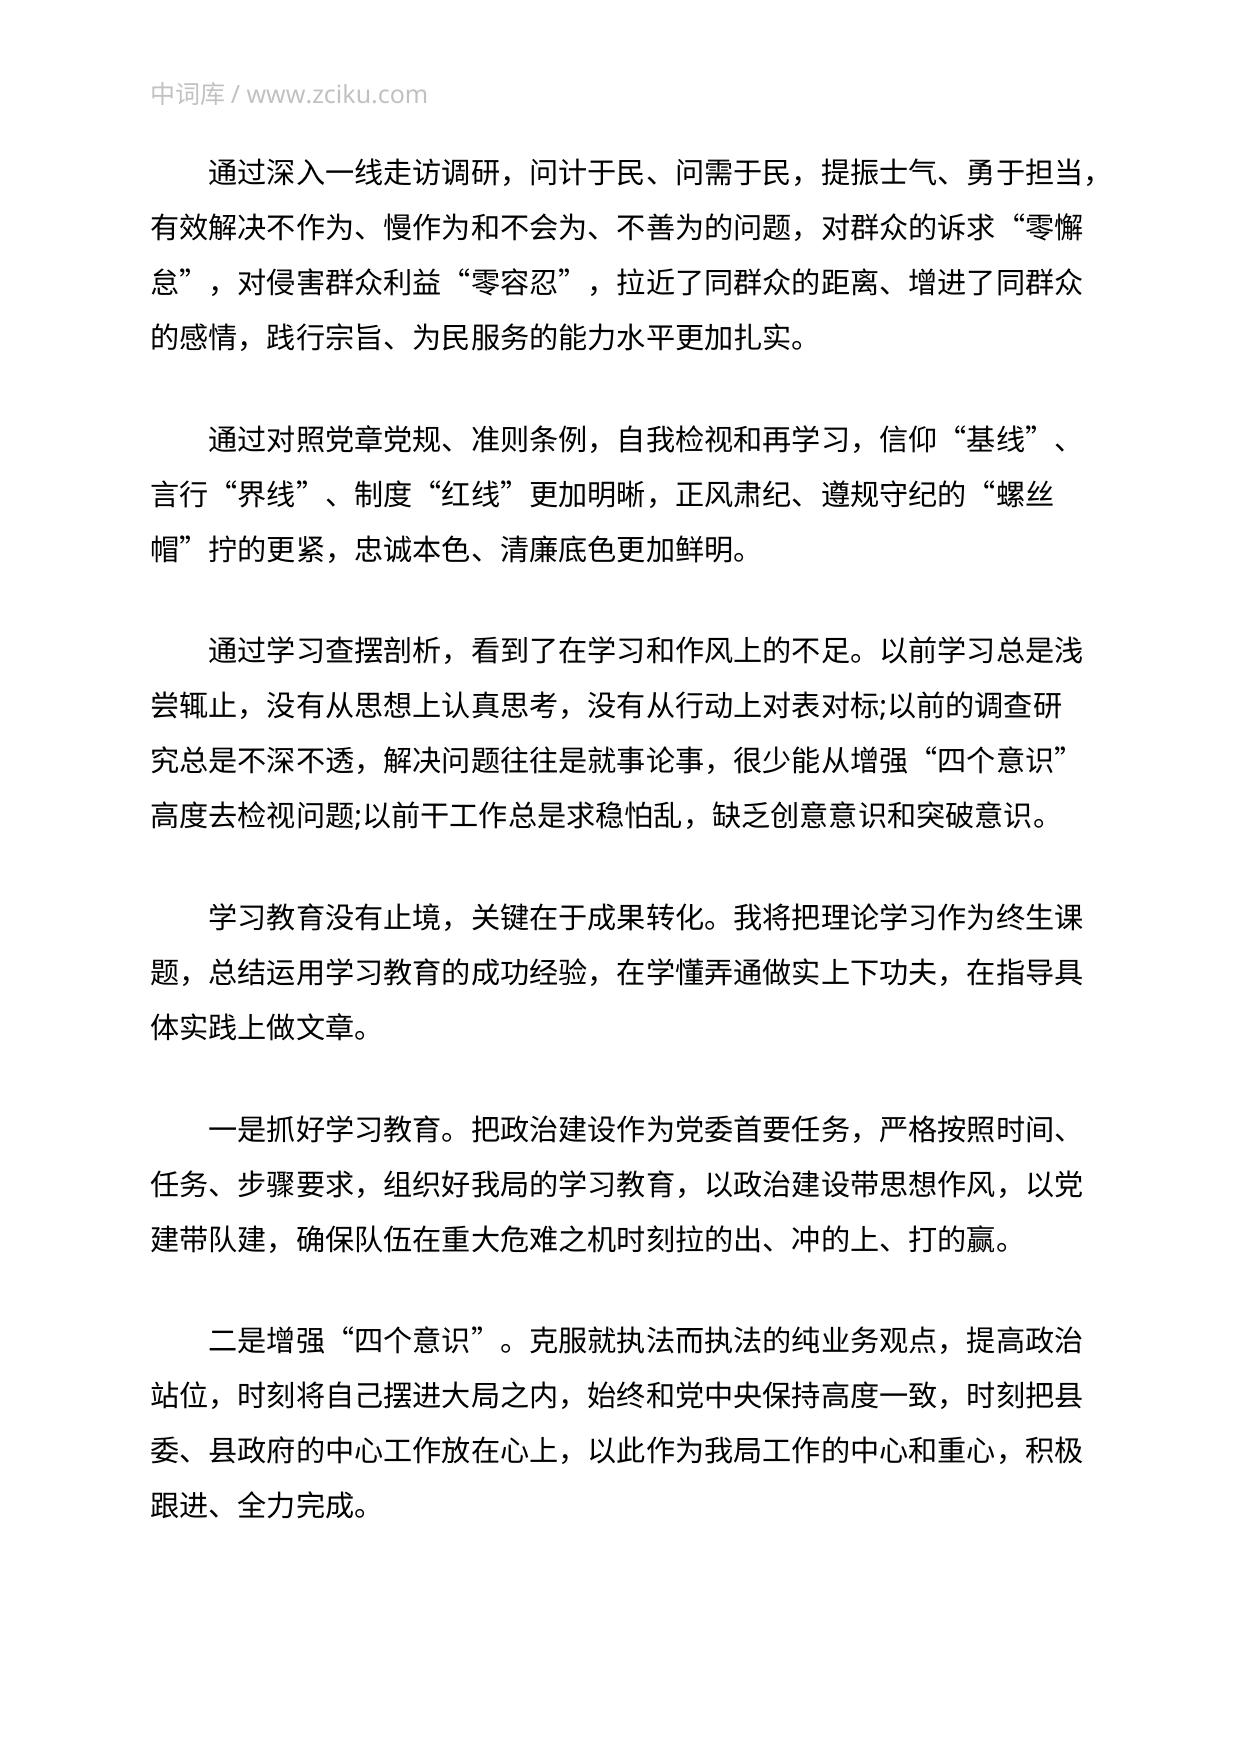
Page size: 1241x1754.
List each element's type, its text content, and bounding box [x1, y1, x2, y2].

text 通过学习查摆剖析，看到了在学习和作风上的不足。以前学习总是浅尝辄止，没有从思想上认真思考，没有从行动上对表对标;以前的调查研究总是不深不透，解决问题往往是就事论事，很少能从增强“四个意识”高度去检视问题;以前干工作总是求稳怕乱，缺乏创意意识和突破意识。 [150, 628, 1090, 835]
text 学习教育没有止境，关键在于成果转化。我将把理论学习作为终生课题，总结运用学习教育的成功经验，在学懂弄通做实上下功夫，在指导具体实践上做文章。 [150, 895, 1090, 1047]
text 通过对照党章党规、准则条例，自我检视和再学习，信仰“基线”、言行“界线”、制度“红线”更加明晰，正风肃纪、遵规守纪的“螺丝帽”拧的更紧，忠诚本色、清廉底色更加鲜明。 [150, 416, 1090, 568]
text 二是增强“四个意识”。克服就执法而执法的纯业务观点，提高政治站位，时刻将自己摆进大局之内，始终和党中央保持高度一致，时刻把县委、县政府的中心工作放在心上，以此作为我局工作的中心和重心，积极跟进、全力完成。 [150, 1318, 1090, 1525]
text 一是抓好学习教育。把政治建设作为党委首要任务，严格按照时间、任务、步骤要求，组织好我局的学习教育，以政治建设带思想作风，以党建带队建，确保队伍在重大危难之机时刻拉的出、冲的上、打的赢。 [150, 1106, 1090, 1258]
text 通过深入一线走访调研，问计于民、问需于民，提振士气、勇于担当，有效解决不作为、慢作为和不会为、不善为的问题，对群众的诉求“零懈怠”，对侵害群众利益“零容忍”，拉近了同群众的距离、增进了同群众的感情，践行宗旨、为民服务的能力水平更加扎实。 [150, 150, 1090, 357]
